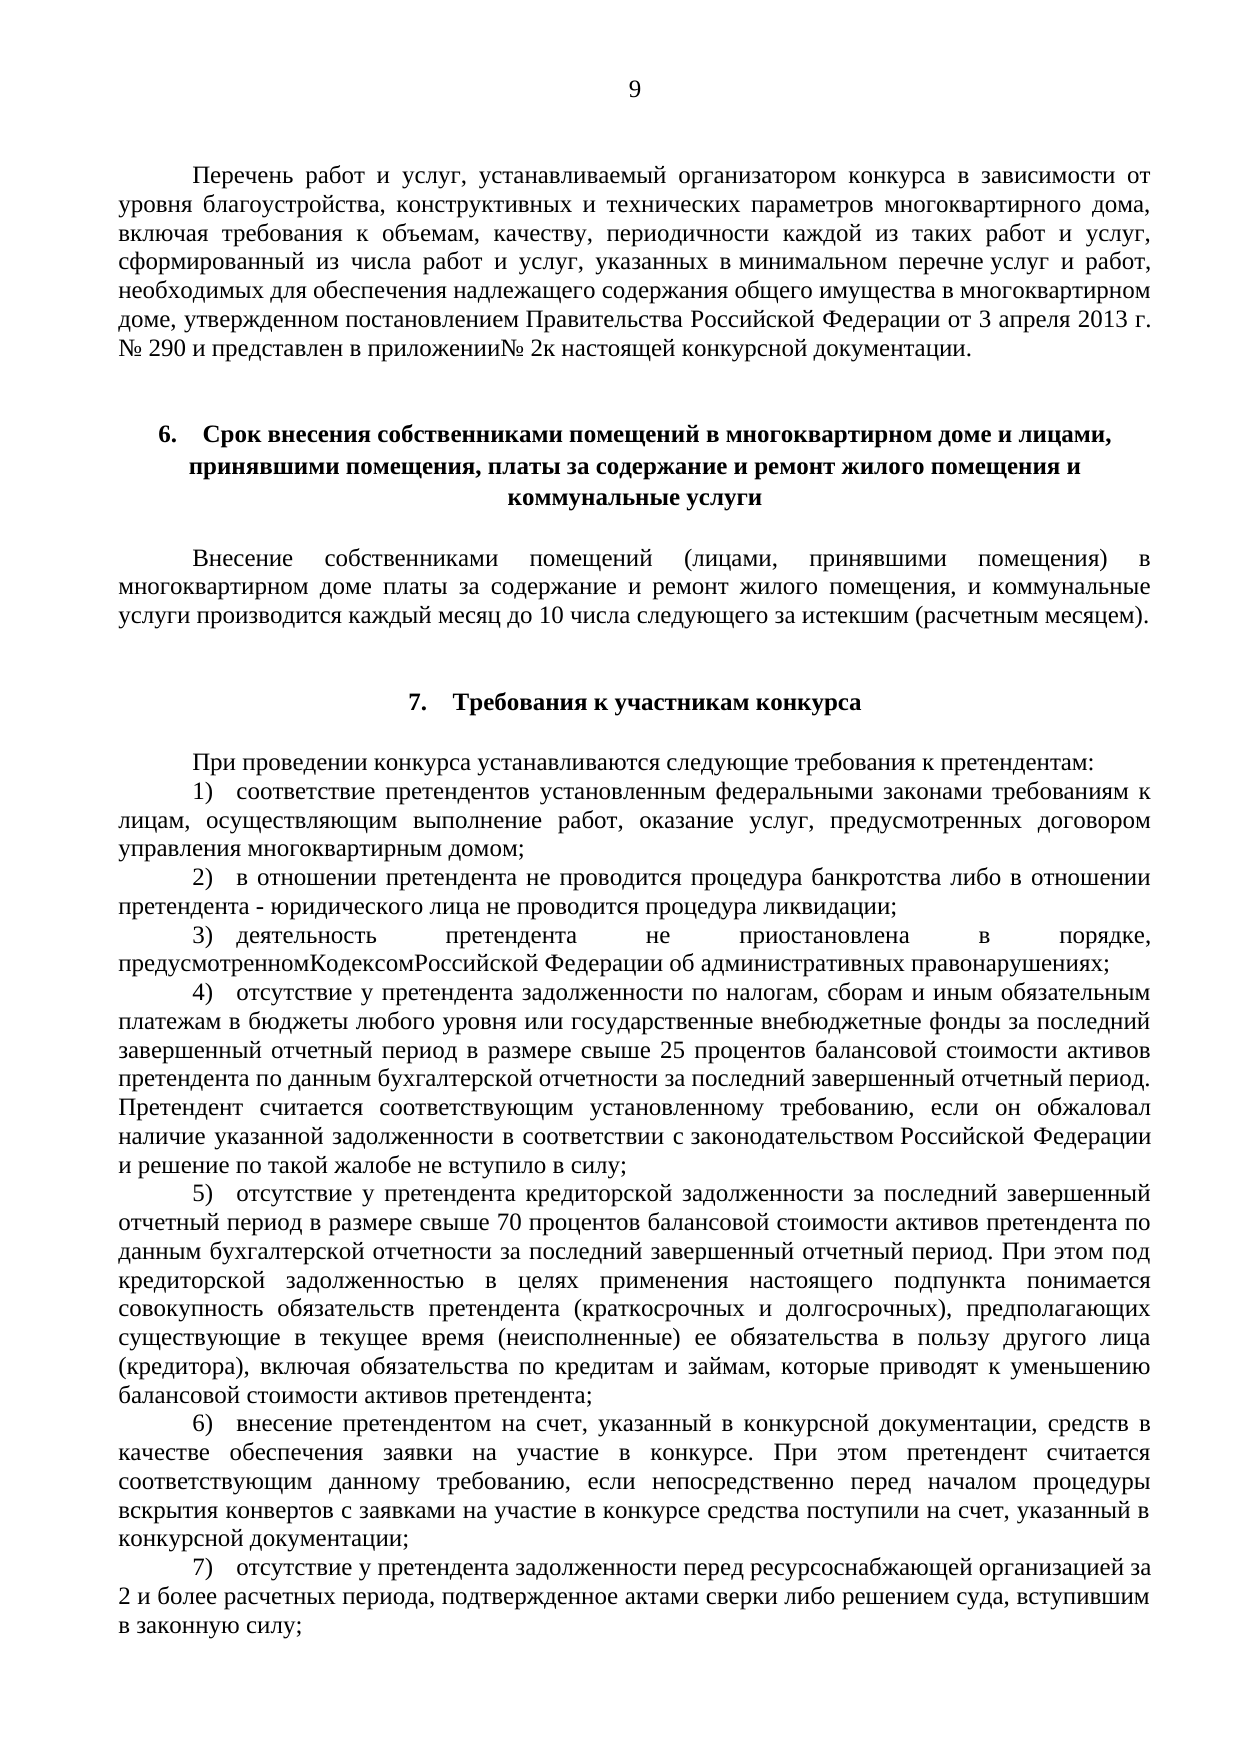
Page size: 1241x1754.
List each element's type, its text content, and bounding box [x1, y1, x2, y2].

text 7) отсутствие у претендента задолженности перед ресурсоснабжающей организацией за 2 и более расчетных периода, подтвержденное актами сверки либо решением суда, вступившим в законную силу; [118, 1552, 1152, 1638]
text При проведении конкурса устанавливаются следующие требования к претендентам: [118, 747, 1152, 776]
text 6) внесение претендентом на счет, указанный в конкурсной документации, средств в качестве обеспечения заявки на участие в конкурсе. При этом претендент считается соответствующим данному требованию, если непосредственно перед началом процедуры вскрытия конвертов с заявками на участие в конкурсе средства поступили на счет, указанный в конкурсной документации; [118, 1408, 1152, 1552]
text Перечень работ и услуг, устанавливаемый организатором конкурса в зависимости от уровня благоустройства, конструктивных и технических параметров многоквартирного дома, включая требования к объемам, качеству, периодичности каждой из таких работ и услуг, сформированный из числа работ и услуг, указанных в минимальном перечне услуг и работ, необходимых для обеспечения надлежащего содержания общего имущества в многоквартирном доме, утвержденном постановлением Правительства Российской Федерации от 3 апреля 2013 г. № 290 и представлен в приложении№ 2к настоящей конкурсной документации. [118, 160, 1152, 361]
text Внесение собственниками помещений (лицами, принявшими помещения) в многоквартирном доме платы за содержание и ремонт жилого помещения, и коммунальные услуги производится каждый месяц до 10 числа следующего за истекшим (расчетным месяцем). [118, 543, 1152, 629]
text 1) соответствие претендентов установленным федеральными законами требованиям к лицам, осуществляющим выполнение работ, оказание услуг, предусмотренных договором управления многоквартирным домом; [118, 776, 1152, 862]
text 2) в отношении претендента не проводится процедура банкротства либо в отношении претендента - юридического лица не проводится процедура ликвидации; [118, 862, 1152, 920]
text 5) отсутствие у претендента кредиторской задолженности за последний завершенный отчетный период в размере свыше 70 процентов балансовой стоимости активов претендента по данным бухгалтерской отчетности за последний завершенный отчетный период. При этом под кредиторской задолженностью в целях применения настоящего подпункта понимается совокупность обязательств претендента (краткосрочных и долгосрочных), предполагающих существующие в текущее время (неисполненные) ее обязательства в пользу другого лица (кредитора), включая обязательства по кредитам и займам, которые приводят к уменьшению балансовой стоимости активов претендента; [118, 1178, 1152, 1408]
list Требования к участникам конкурса [118, 687, 1152, 716]
list Срок внесения собственниками помещений в многоквартирном доме и лицами, принявшими помещения, платы за содержание и ремонт жилого помещения и коммунальные услуги [118, 419, 1152, 511]
text 4) отсутствие у претендента задолженности по налогам, сборам и иным обязательным платежам в бюджеты любого уровня или государственные внебюджетные фонды за последний завершенный отчетный период в размере свыше 25 процентов балансовой стоимости активов претендента по данным бухгалтерской отчетности за последний завершенный отчетный период. Претендент считается соответствующим установленному требованию, если он обжаловал наличие указанной задолженности в соответствии с законодательством Российской Федерации и решение по такой жалобе не вступило в силу; [118, 977, 1152, 1178]
text 3) деятельность претендента не приостановлена в порядке, предусмотренномКодексомРоссийской Федерации об административных правонарушениях; [118, 920, 1152, 977]
